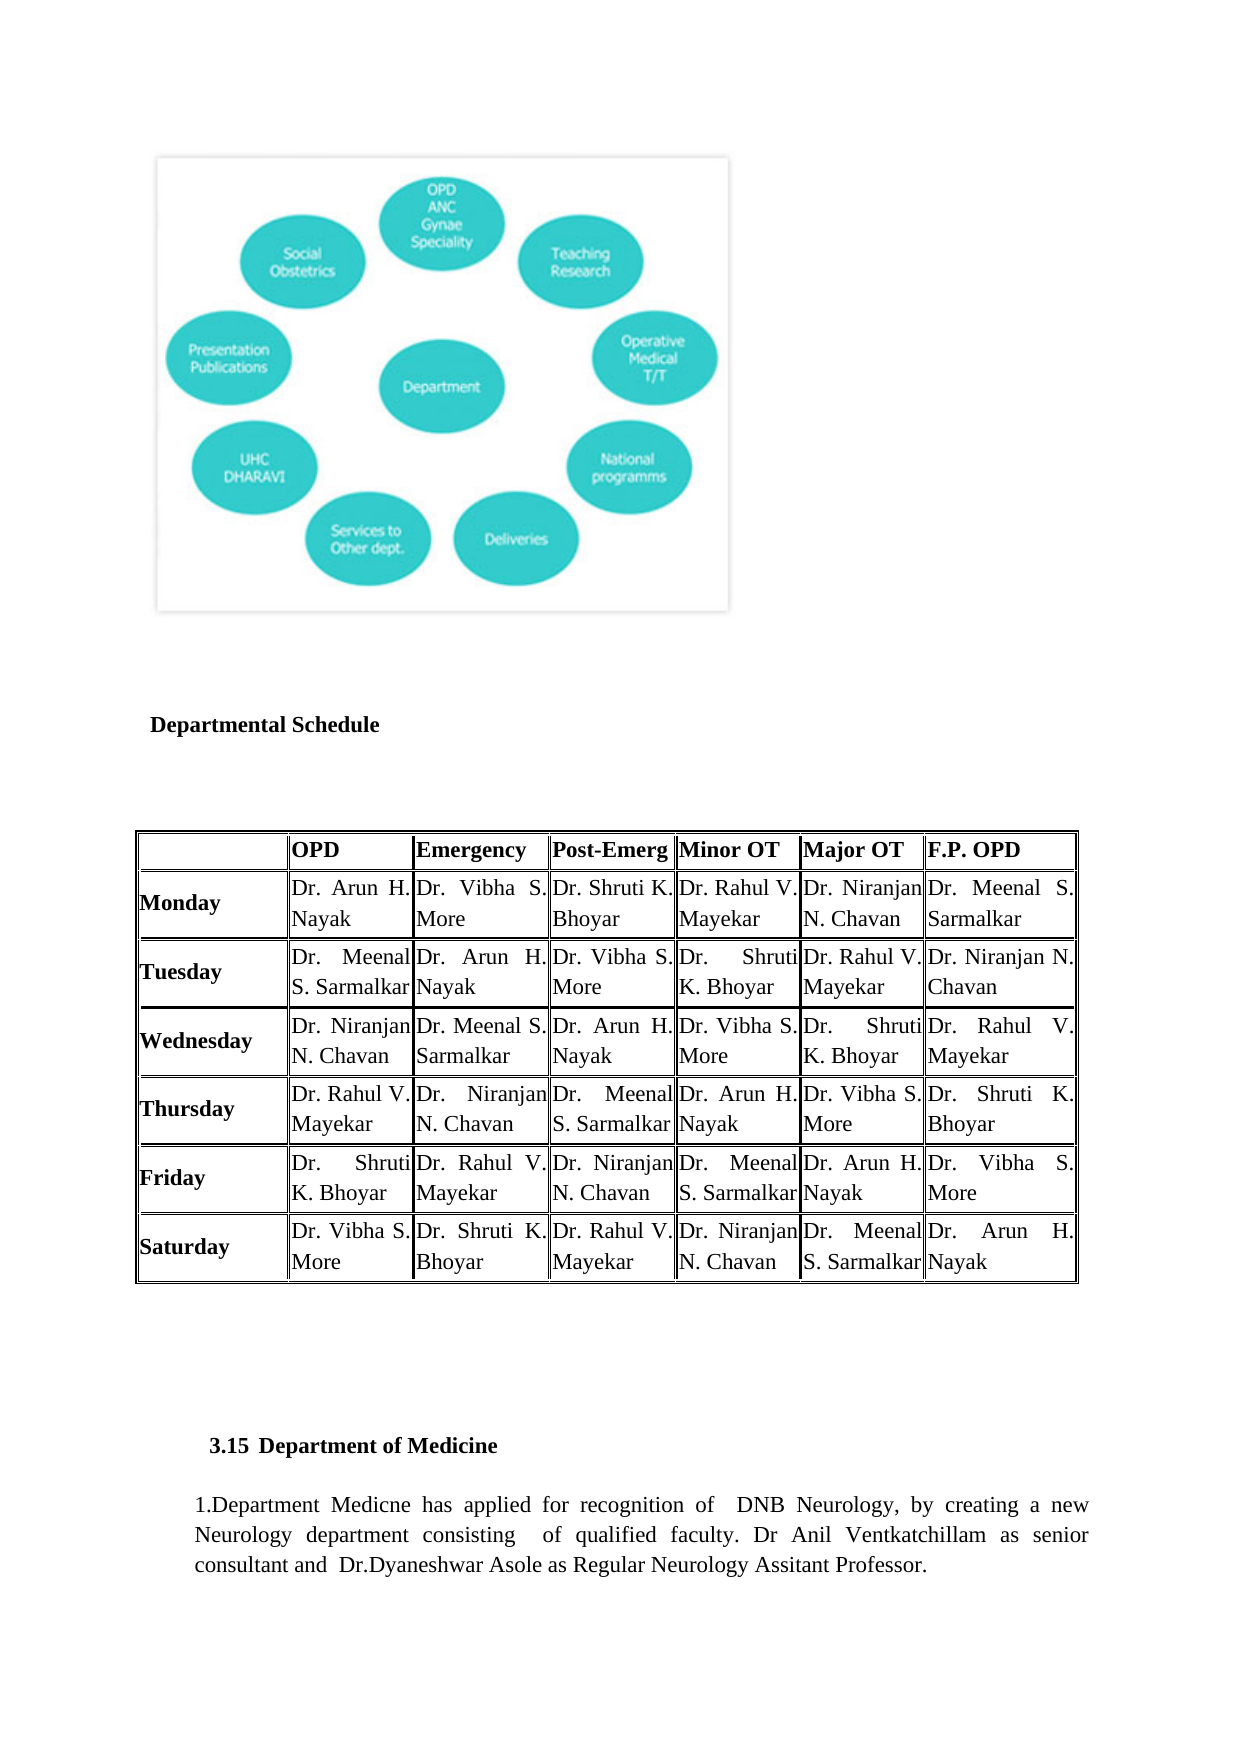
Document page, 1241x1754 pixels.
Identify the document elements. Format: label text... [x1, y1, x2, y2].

table_cell Dr. Meenal S. Sarmalkar [290, 941, 412, 1006]
table_cell Dr. Shruti K. Bhoyar [802, 1009, 923, 1074]
table_cell Thursday [139, 1075, 287, 1143]
table_header Emergency [413, 834, 549, 869]
table_cell Dr. Niranjan N. Chavan [290, 1009, 412, 1074]
table_header Post-Emerg [550, 832, 676, 869]
table_cell Dr. Niranjan N. Chavan [676, 1215, 800, 1281]
table_cell Dr. Rahul V. Mayekar [415, 1147, 548, 1212]
table_cell Friday [139, 1143, 287, 1212]
table_header OPD [289, 834, 413, 869]
table_cell Dr. Arun H. Nayak [802, 1147, 923, 1212]
table_cell Tuesday [139, 937, 287, 1006]
text Departmental Schedule [150, 711, 1090, 738]
table_header F.P. OPD [925, 834, 1075, 869]
table_cell Dr. Meenal S. Sarmalkar [551, 1078, 674, 1143]
table_cell Dr. Niranjan N. Chavan [415, 1078, 548, 1143]
table_cell Dr. Rahul V. Mayekar [678, 872, 799, 937]
table_cell Dr. Niranjan N. Chavan [926, 937, 1076, 1006]
table_cell Dr. Arun H. Nayak [290, 872, 412, 937]
table_cell Dr. Arun H. Nayak [678, 1078, 799, 1143]
table_cell Dr. Shruti K. Bhoyar [678, 941, 799, 1006]
table_cell Dr. Shruti K. Bhoyar [413, 1215, 549, 1281]
table_cell Wednesday [139, 1006, 287, 1074]
table_cell Dr. Shruti K. Bhoyar [551, 872, 674, 937]
table_cell Monday [137, 869, 289, 937]
table_cell Dr. Arun H. Nayak [415, 941, 548, 1006]
table_cell Dr. Niranjan N. Chavan [551, 1147, 674, 1212]
table_cell Dr. Rahul V. Mayekar [802, 941, 923, 1006]
table_cell Dr. Arun H. Nayak [551, 1009, 674, 1074]
table_cell Dr. Vibha S. More [289, 1215, 413, 1281]
table_cell Dr. Niranjan N. Chavan [802, 872, 923, 937]
table_cell Dr. Arun H. Nayak [925, 1212, 1077, 1281]
table_cell Dr. Meenal S. Sarmalkar [800, 1215, 925, 1281]
table_header Major OT [800, 834, 925, 869]
table_cell Dr. Rahul V. Mayekar [550, 1212, 676, 1281]
table_cell Dr. Vibha S. More [802, 1078, 923, 1143]
table_header Minor OT [676, 834, 800, 869]
table_cell Dr. Vibha S. More [415, 872, 548, 937]
table_cell Dr. Vibha S. More [926, 1143, 1076, 1212]
list Department of Medicine [209, 1432, 1090, 1458]
text 1.Department Medicne has applied for recognition of DNB Neurology, by creating a new Neurology department consisting of qualified faculty. Dr Anil Ventkatchillam as senior consultant and Dr.Dyaneshwar Asole as Regular Neurology Assitant Professor. [194, 1491, 1090, 1578]
table_cell Dr. Rahul V. Mayekar [290, 1078, 412, 1143]
table_cell Dr. Shruti K. Bhoyar [926, 1075, 1076, 1143]
picture [150, 150, 736, 619]
table_cell Dr. Meenal S. Sarmalkar [925, 869, 1077, 937]
table_cell Dr. Vibha S. More [551, 941, 674, 1006]
table_cell Dr. Shruti K. Bhoyar [290, 1147, 412, 1212]
table_cell Saturday [137, 1212, 289, 1281]
table_header [139, 834, 289, 869]
table_cell Dr. Vibha S. More [678, 1009, 799, 1074]
table_cell Dr. Meenal S. Sarmalkar [415, 1009, 548, 1074]
table_cell Dr. Meenal S. Sarmalkar [678, 1147, 799, 1212]
table_cell Dr. Rahul V. Mayekar [926, 1006, 1075, 1074]
